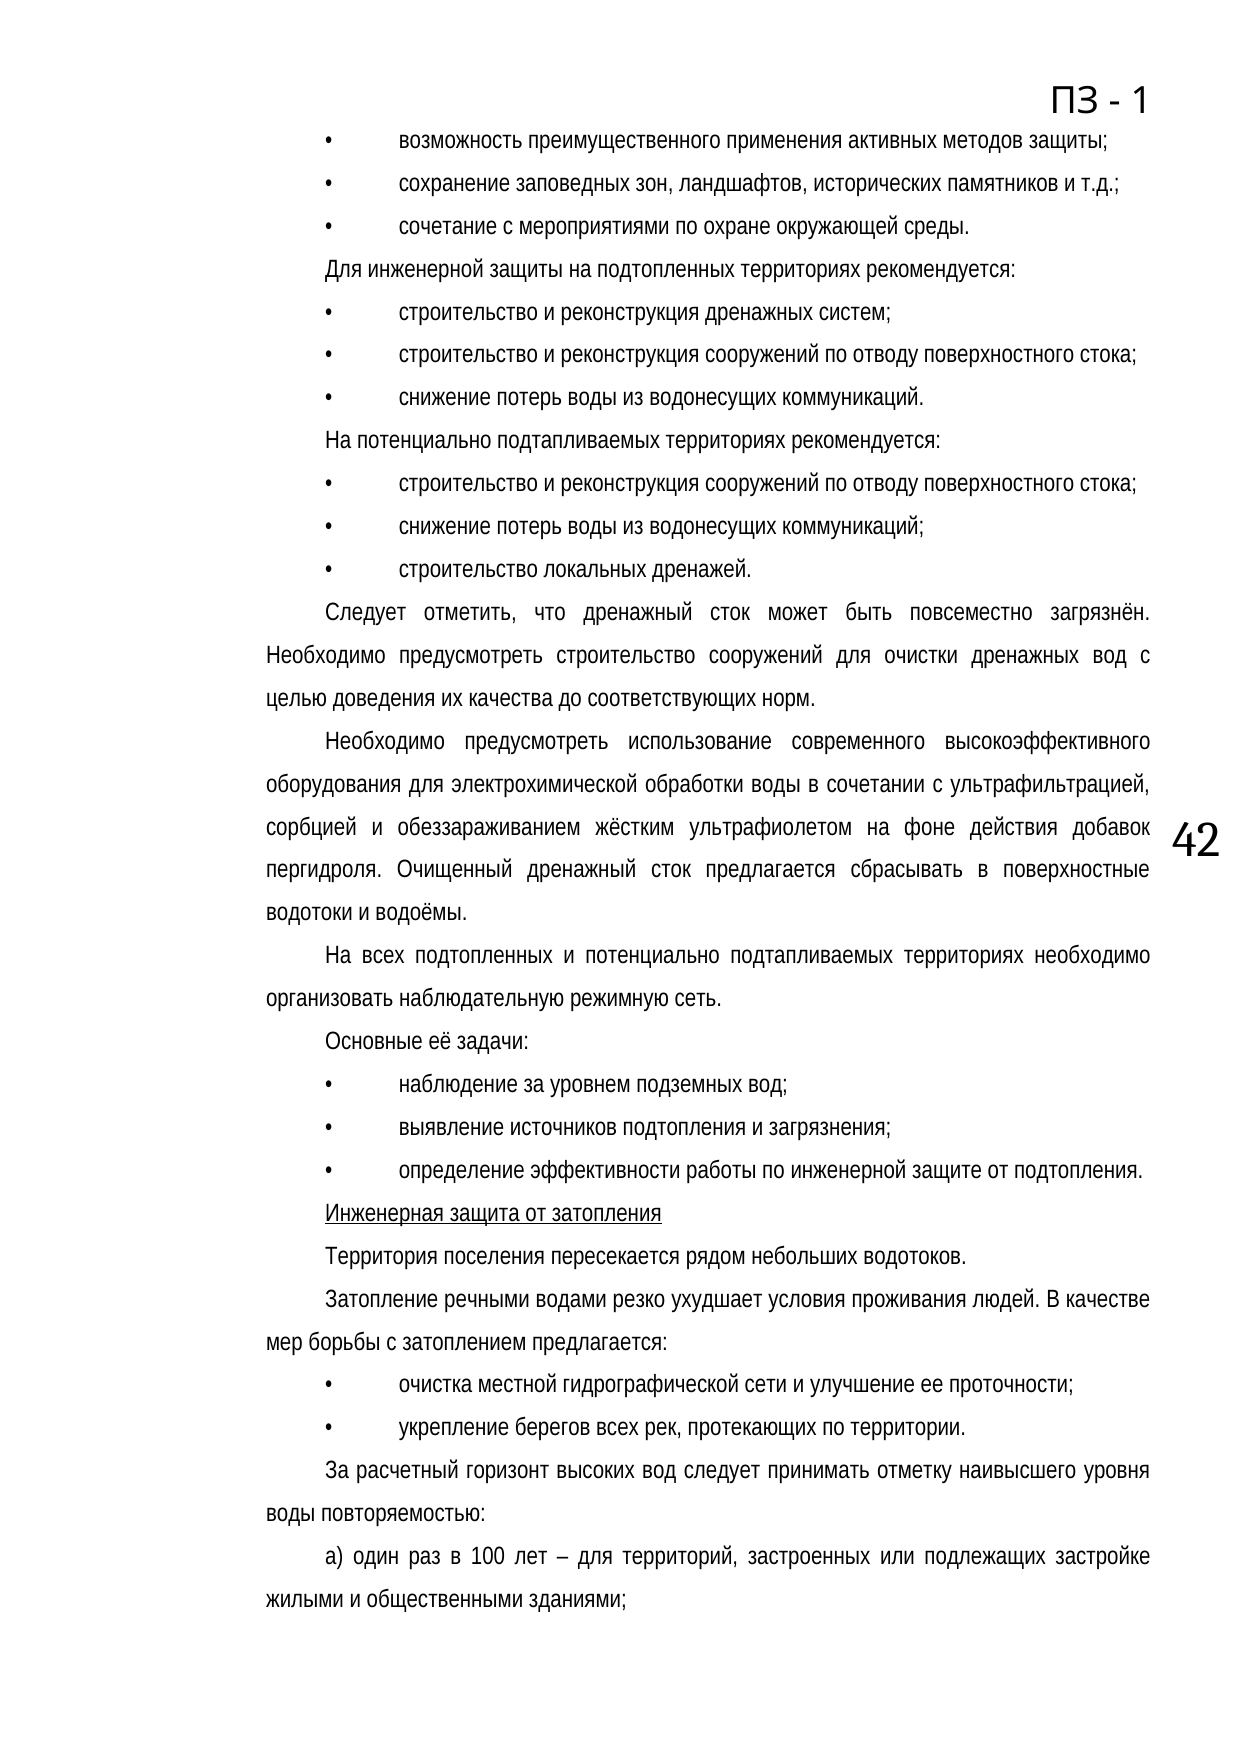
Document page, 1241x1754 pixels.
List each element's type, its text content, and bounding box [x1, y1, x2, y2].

text • снижение потерь воды из водонесущих коммуникаций; [266, 511, 1152, 540]
text • сочетание с мероприятиями по охране окружающей среды. [266, 211, 1152, 239]
text • наблюдение за уровнем подземных вод; [266, 1069, 1152, 1098]
text • определение эффективности работы по инженерной защите от подтопления. [266, 1155, 1152, 1183]
text • сохранение заповедных зон, ландшафтов, исторических памятников и т.д.; [266, 168, 1152, 196]
text • очистка местной гидрографической сети и улучшение ее проточности; [266, 1369, 1152, 1398]
text За расчетный горизонт высоких вод следует принимать отметку наивысшего уровня воды повторяемостью: [266, 1455, 1152, 1527]
text Необходимо предусмотреть использование современного высокоэффективного оборудования для электрохимической обработки воды в сочетании с ультрафильтрацией, сорбцией и обеззараживанием жёстким ультрафиолетом на фоне действия добавок пергидроля. Очищенный дренажный сток предлагается сбрасывать в поверхностные водотоки и водоёмы. [266, 726, 1152, 926]
text • снижение потерь воды из водонесущих коммуникаций. [266, 382, 1152, 411]
text • строительство и реконструкция сооружений по отводу поверхностного стока; [266, 339, 1152, 368]
text Затопление речными водами резко ухудшает условия проживания людей. В качестве мер борьбы с затоплением предлагается: [266, 1283, 1152, 1355]
text а) один раз в 100 лет – для территорий, застроенных или подлежащих застройке жилыми и общественными зданиями; [266, 1541, 1152, 1613]
text • строительство локальных дренажей. [266, 554, 1152, 583]
text Территория поселения пересекается рядом небольших водотоков. [266, 1241, 1152, 1269]
text • возможность преимущественного применения активных методов защиты; [266, 125, 1152, 153]
text Инженерная защита от затопления [266, 1198, 1152, 1226]
text Для инженерной защиты на подтопленных территориях рекомендуется: [266, 253, 1152, 282]
text • выявление источников подтопления и загрязнения; [266, 1112, 1152, 1141]
text • строительство и реконструкция дренажных систем; [266, 296, 1152, 325]
text • строительство и реконструкция сооружений по отводу поверхностного стока; [266, 468, 1152, 497]
text Следует отметить, что дренажный сток может быть повсеместно загрязнён. Необходимо предусмотреть строительство сооружений для очистки дренажных вод с целью доведения их качества до соответствующих норм. [266, 597, 1152, 711]
text • укрепление берегов всех рек, протекающих по территории. [266, 1412, 1152, 1441]
text На потенциально подтапливаемых территориях рекомендуется: [266, 425, 1152, 454]
text Основные её задачи: [266, 1026, 1152, 1055]
text На всех подтопленных и потенциально подтапливаемых территориях необходимо организовать наблюдательную режимную сеть. [266, 940, 1152, 1012]
